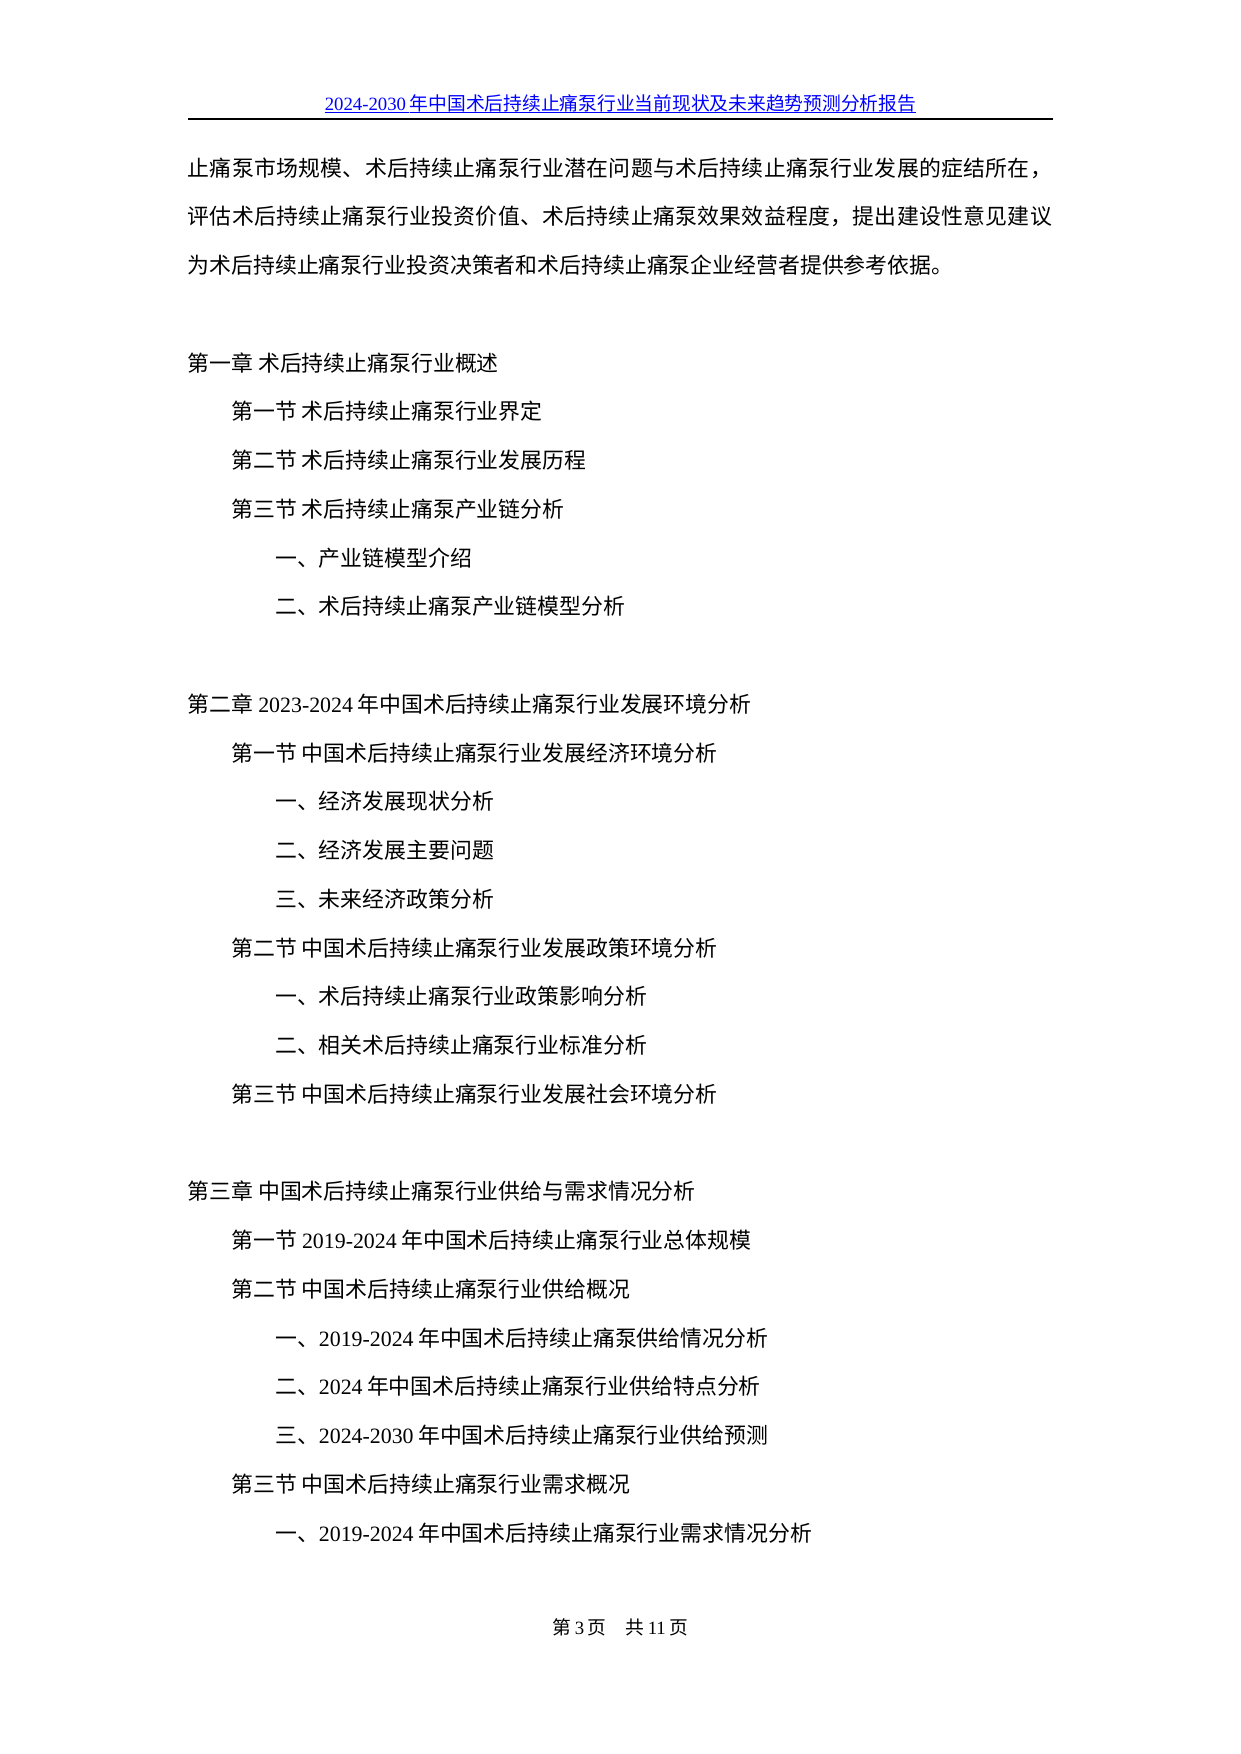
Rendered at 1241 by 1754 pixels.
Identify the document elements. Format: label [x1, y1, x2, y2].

text [187, 150, 1053, 1548]
